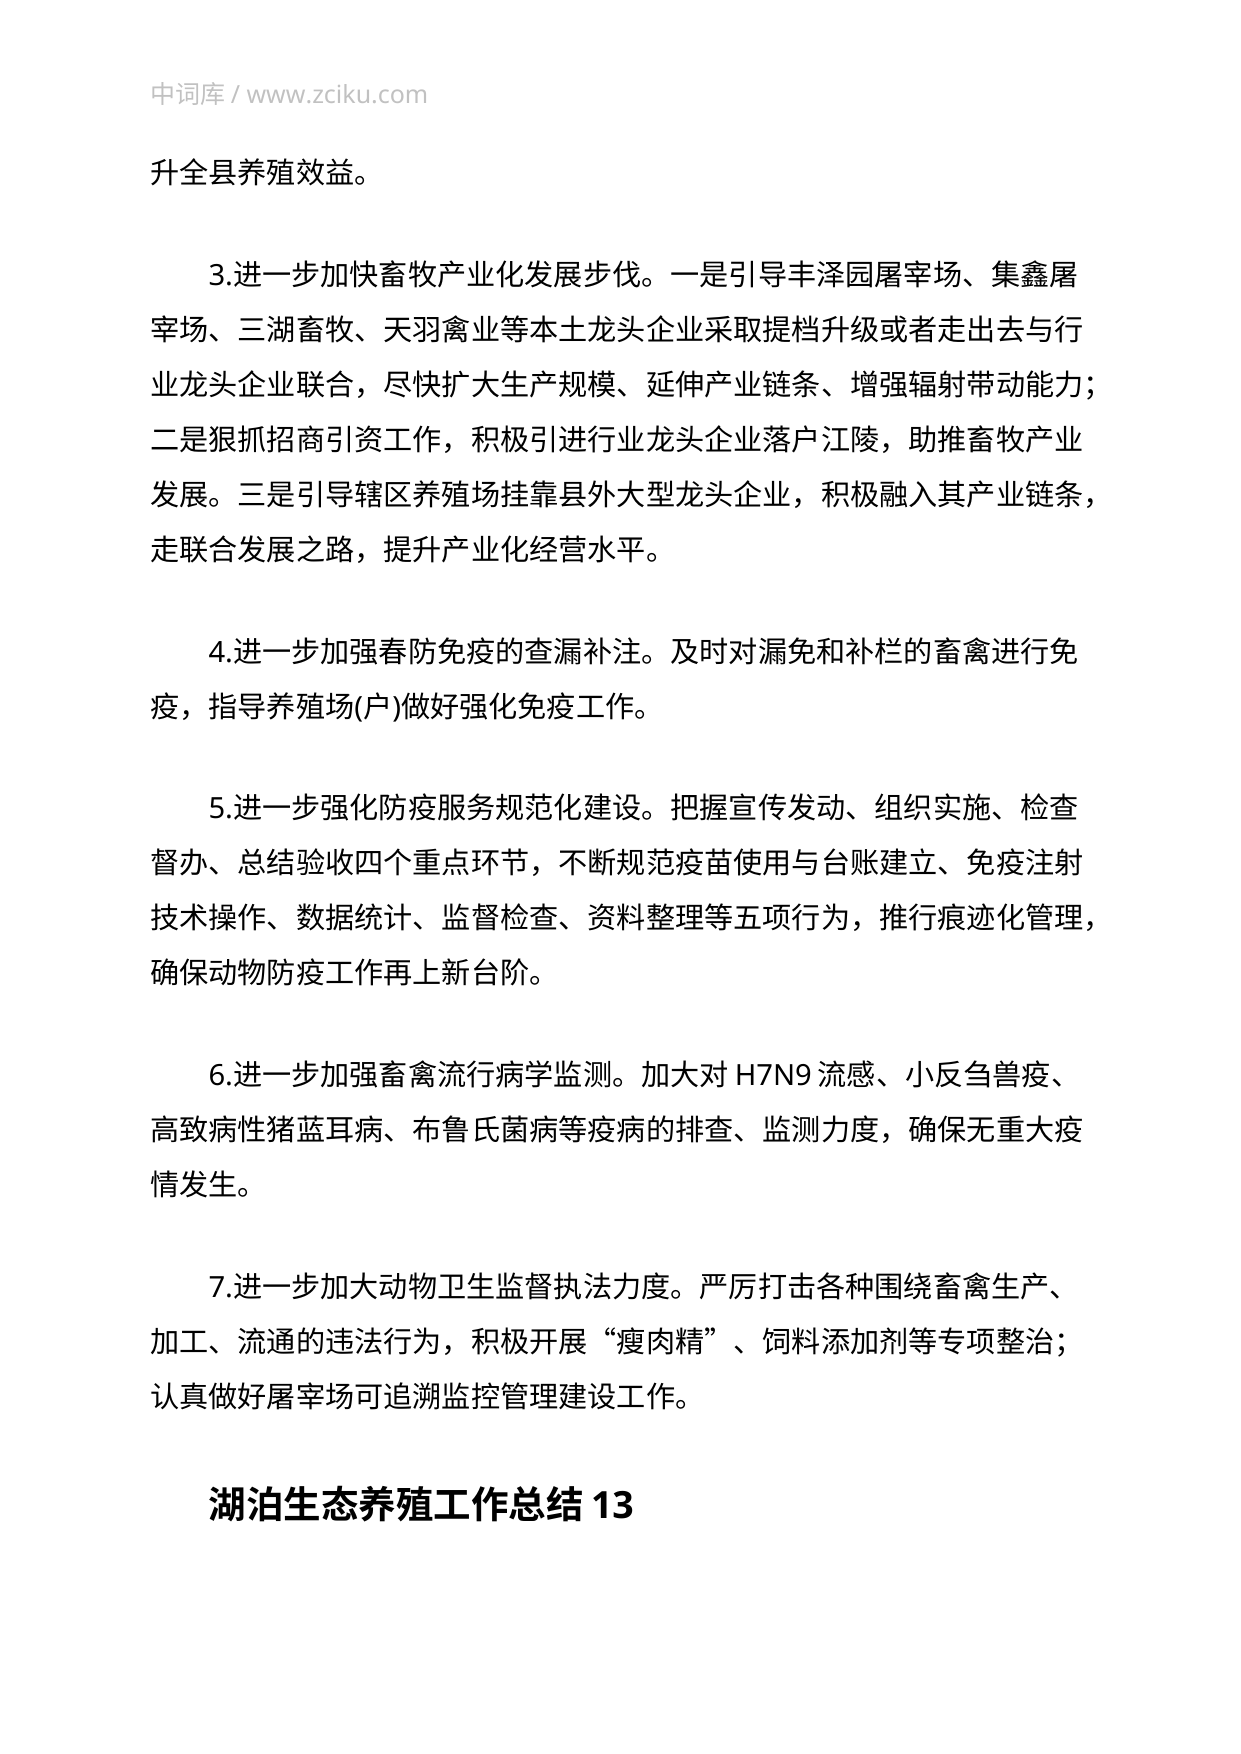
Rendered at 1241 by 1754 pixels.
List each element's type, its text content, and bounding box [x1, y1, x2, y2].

text 5.进一步强化防疫服务规范化建设。把握宣传发动、组织实施、检查督办、总结验收四个重点环节，不断规范疫苗使用与台账建立、免疫注射技术操作、数据统计、监督检查、资料整理等五项行为，推行痕迹化管理，确保动物防疫工作再上新台阶。 [150, 785, 1090, 992]
text 3.进一步加快畜牧产业化发展步伐。一是引导丰泽园屠宰场、集鑫屠宰场、三湖畜牧、天羽禽业等本土龙头企业采取提档升级或者走出去与行业龙头企业联合，尽快扩大生产规模、延伸产业链条、增强辐射带动能力；二是狠抓招商引资工作，积极引进行业龙头企业落户江陵，助推畜牧产业发展。三是引导辖区养殖场挂靠县外大型龙头企业，积极融入其产业链条，走联合发展之路，提升产业化经营水平。 [150, 252, 1090, 569]
text 7.进一步加大动物卫生监督执法力度。严厉打击各种围绕畜禽生产、加工、流通的违法行为，积极开展“瘦肉精”、饲料添加剂等专项整治；认真做好屠宰场可追溯监控管理建设工作。 [150, 1263, 1090, 1416]
text 6.进一步加强畜禽流行病学监测。加大对H7N9流感、小反刍兽疫、高致病性猪蓝耳病、布鲁氏菌病等疫病的排查、监测力度，确保无重大疫情发生。 [150, 1052, 1090, 1204]
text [150, 150, 1090, 192]
text 4.进一步加强春防免疫的查漏补注。及时对漏免和补栏的畜禽进行免疫，指导养殖场(户)做好强化免疫工作。 [150, 628, 1090, 726]
text 湖泊生态养殖工作总结13 [150, 1475, 1090, 1529]
